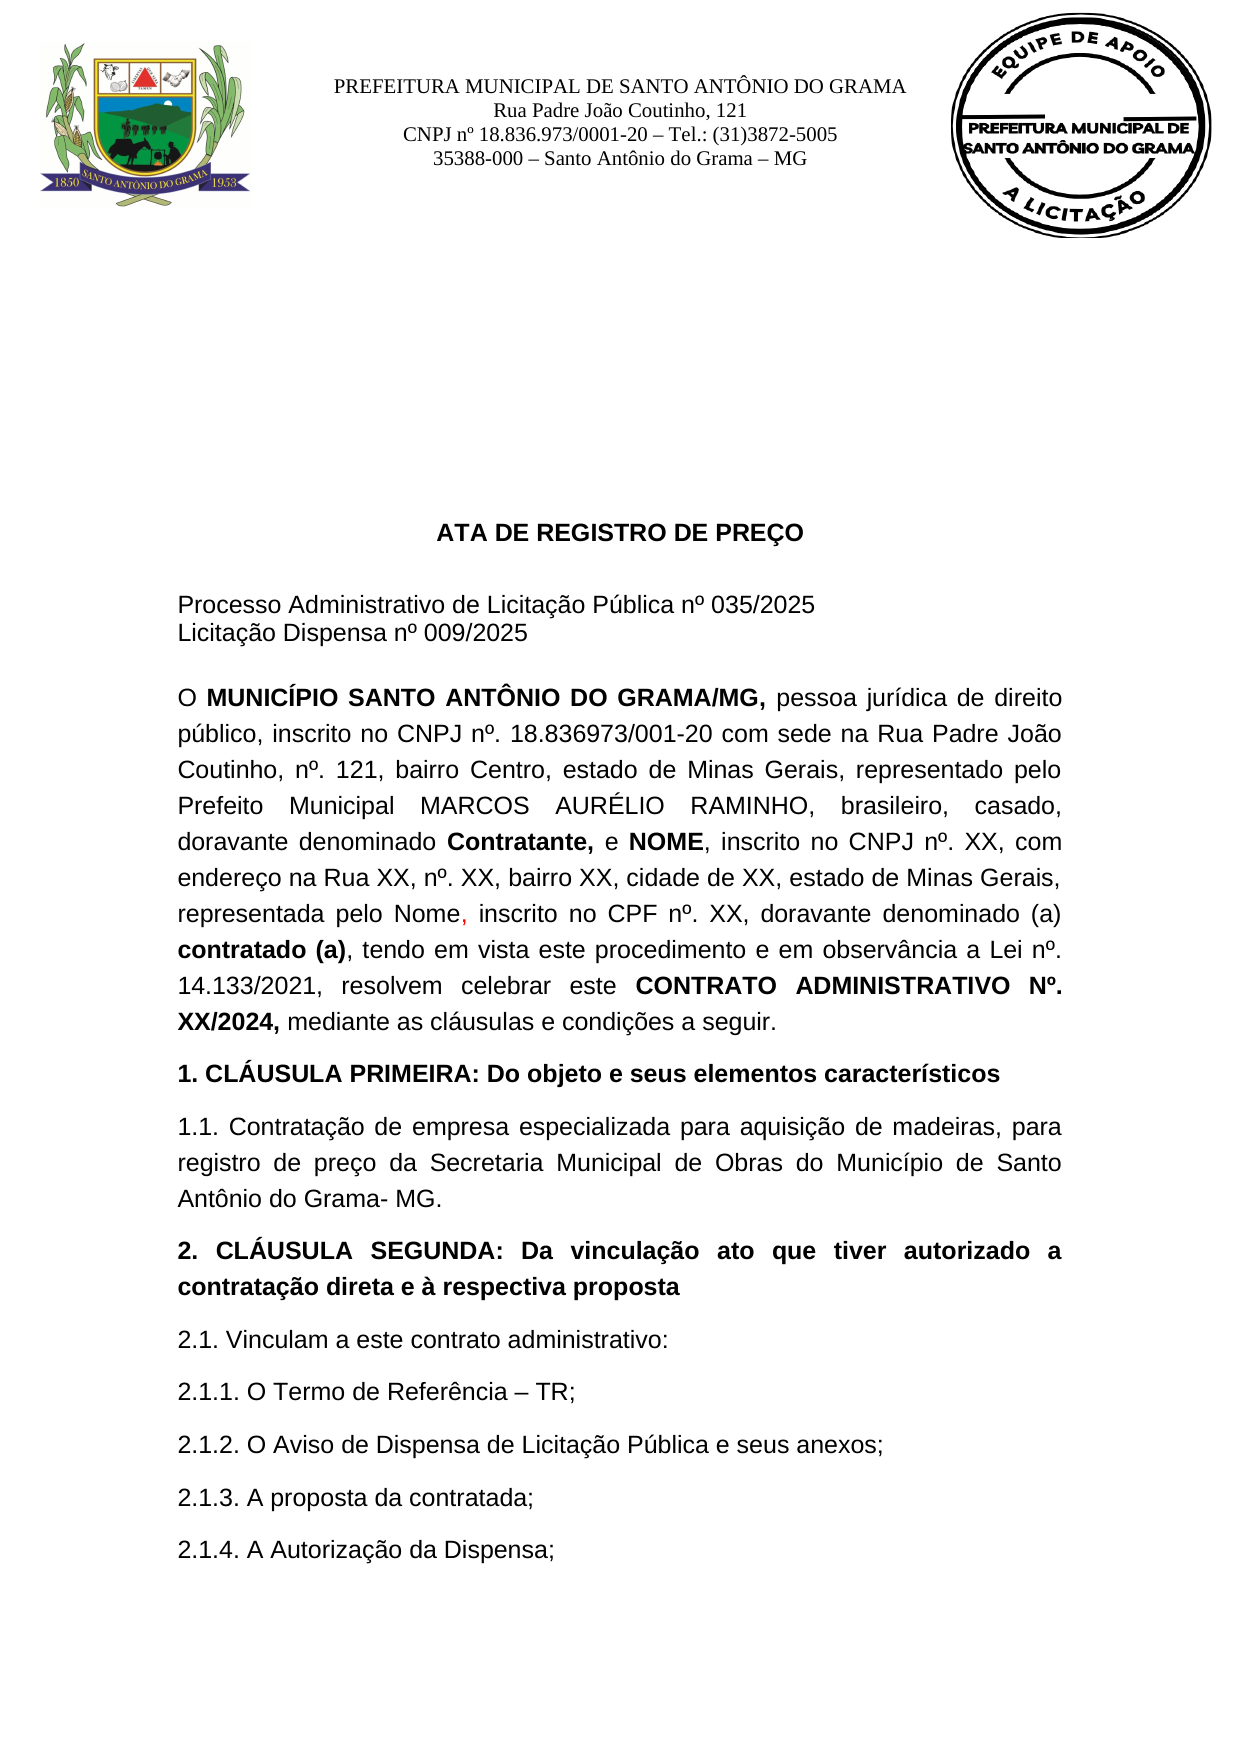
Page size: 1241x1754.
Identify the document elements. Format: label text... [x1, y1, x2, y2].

text O MUNICÍPIO SANTO ANTÔNIO DO GRAMA/MG, pessoa jurídica de direito público, inscrito no CNPJ nº. 18.836973/001-20 com sede na Rua Padre João Coutinho, nº. 121, bairro Centro, estado de Minas Gerais, representado pelo Prefeito Municipal MARCOS AURÉLIO RAMINHO, brasileiro, casado, doravante denominado Contratante, e NOME, inscrito no CNPJ nº. XX, com endereço na Rua XX, nº. XX, bairro XX, cidade de XX, estado de Minas Gerais, representada pelo Nome, inscrito no CPF nº. XX, doravante denominado (a) contratado (a), tendo em vista este procedimento e em observância a Lei nº. 14.133/2021, resolvem celebrar este CONTRATO ADMINISTRATIVO Nº. XX/2024, mediante as cláusulas e condições a seguir. [177, 683, 1063, 1035]
text 2.1.4. A Autorização da Dispensa; [177, 1535, 1063, 1564]
text Processo Administrativo de Licitação Pública nº 035/2025 [177, 590, 1063, 618]
text 2.1. Vinculam a este contrato administrativo: [177, 1325, 1063, 1353]
text 2.1.3. A proposta da contratada; [177, 1483, 1063, 1511]
text 2.1.1. O Termo de Referência – TR; [177, 1377, 1063, 1406]
text 2.1.2. O Aviso de Dispensa de Licitação Pública e seus anexos; [177, 1430, 1063, 1459]
text Licitação Dispensa nº 009/2025 [177, 618, 1063, 647]
picture [941, 6, 1217, 242]
picture [39, 42, 251, 207]
text 1. CLÁUSULA PRIMEIRA: Do objeto e seus elementos característicos [177, 1059, 1063, 1088]
text ATA DE REGISTRO DE PREÇO [177, 518, 1063, 547]
text 1.1. Contratação de empresa especializada para aquisição de madeiras, para registro de preço da Secretaria Municipal de Obras do Município de Santo Antônio do Grama- MG. [177, 1112, 1063, 1212]
text 2. CLÁUSULA SEGUNDA: Da vinculação ato que tiver autorizado a contratação direta e à respectiva proposta [177, 1236, 1063, 1301]
